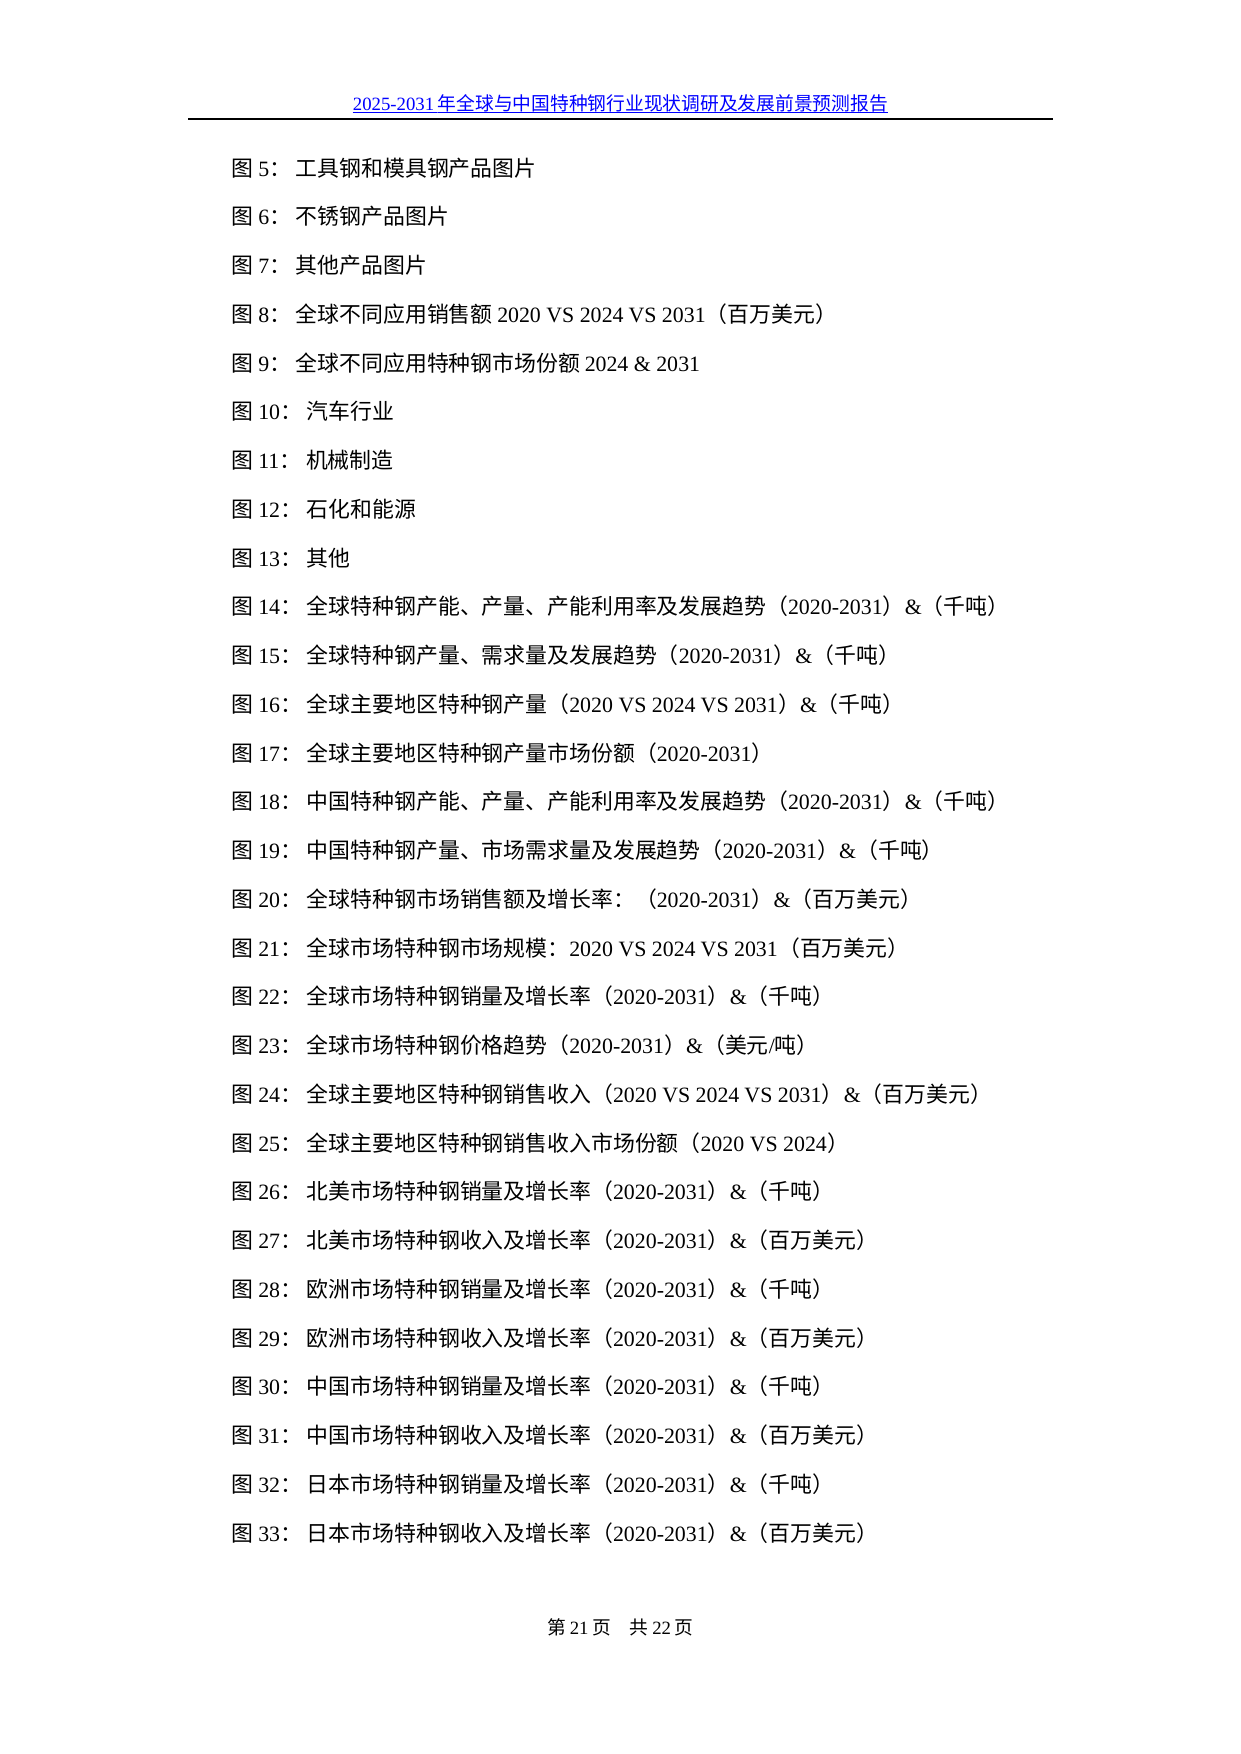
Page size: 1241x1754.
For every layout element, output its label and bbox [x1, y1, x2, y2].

text [187, 150, 1053, 1548]
